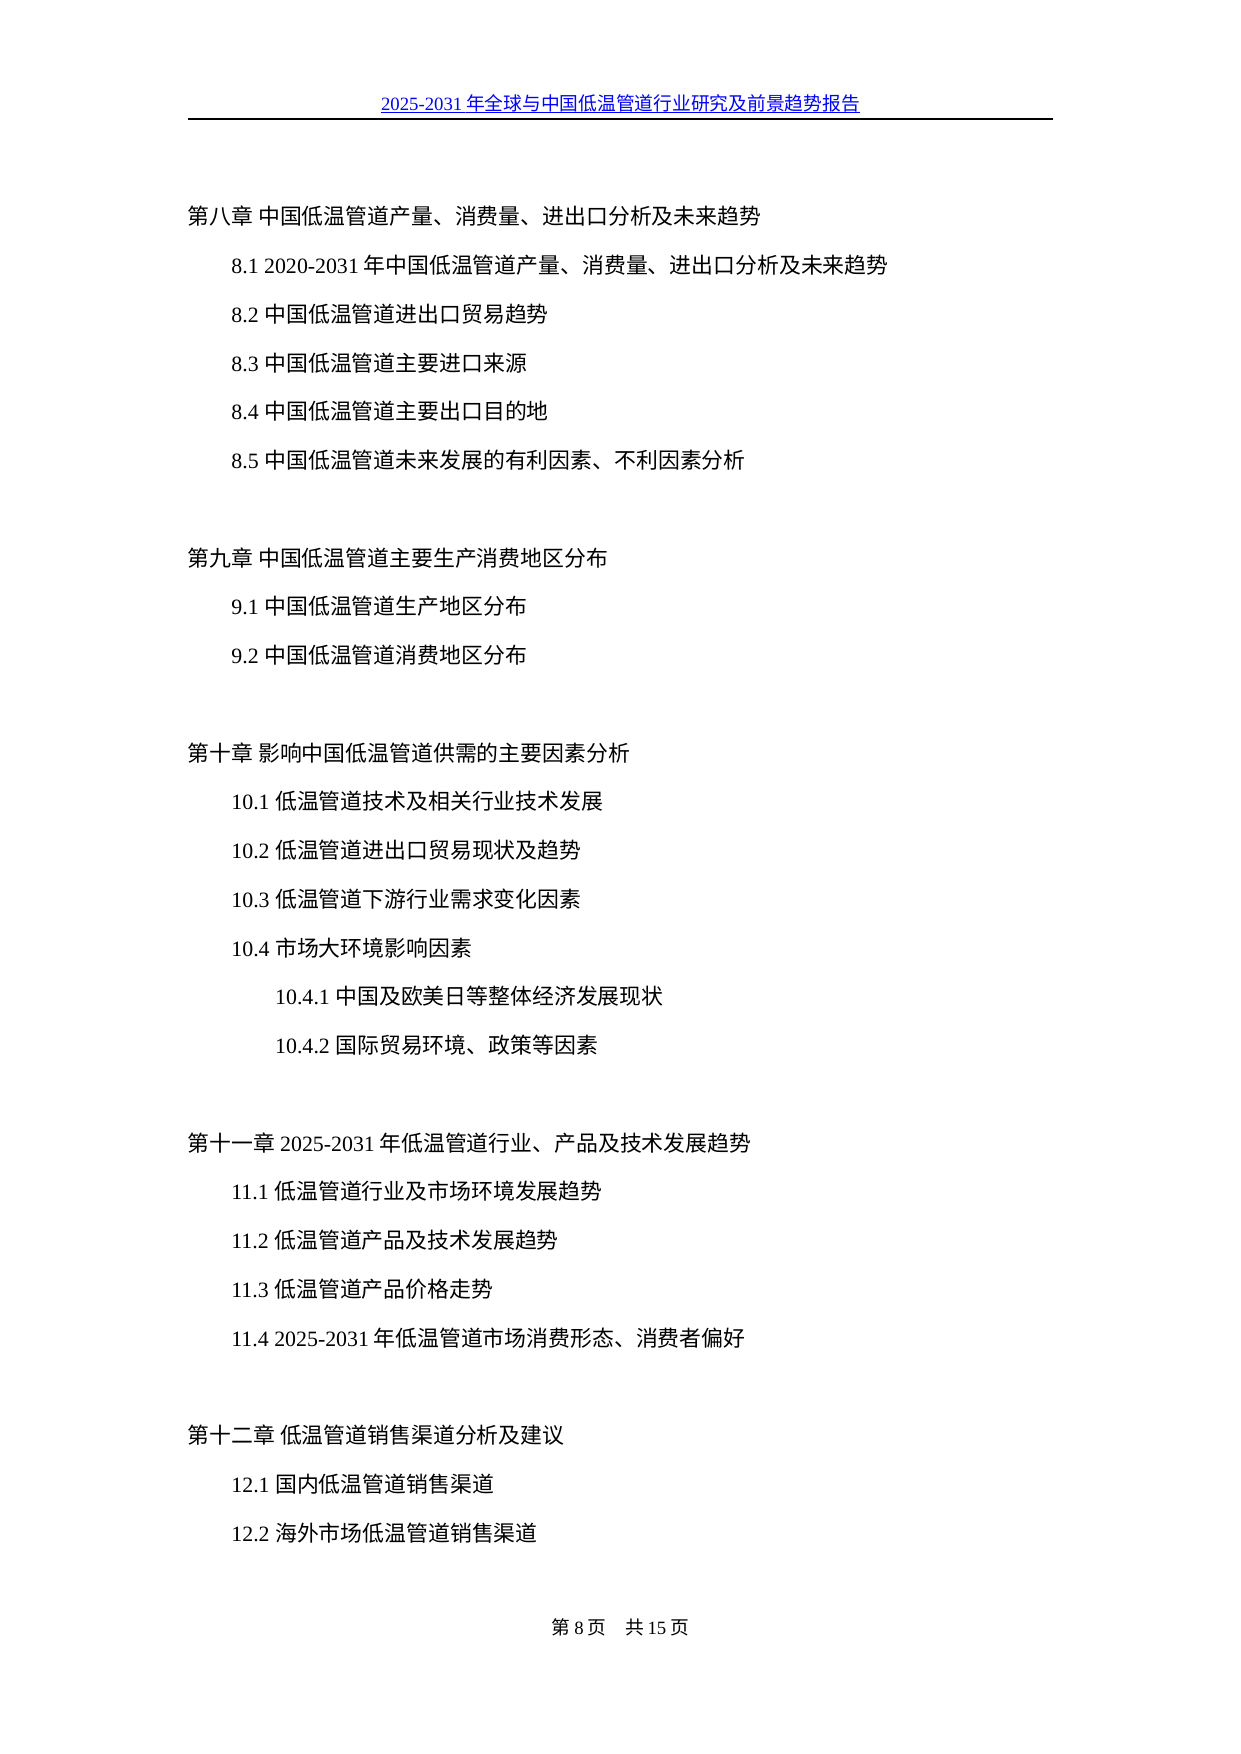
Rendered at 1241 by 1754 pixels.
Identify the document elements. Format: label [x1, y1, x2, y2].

text [187, 150, 1053, 1548]
